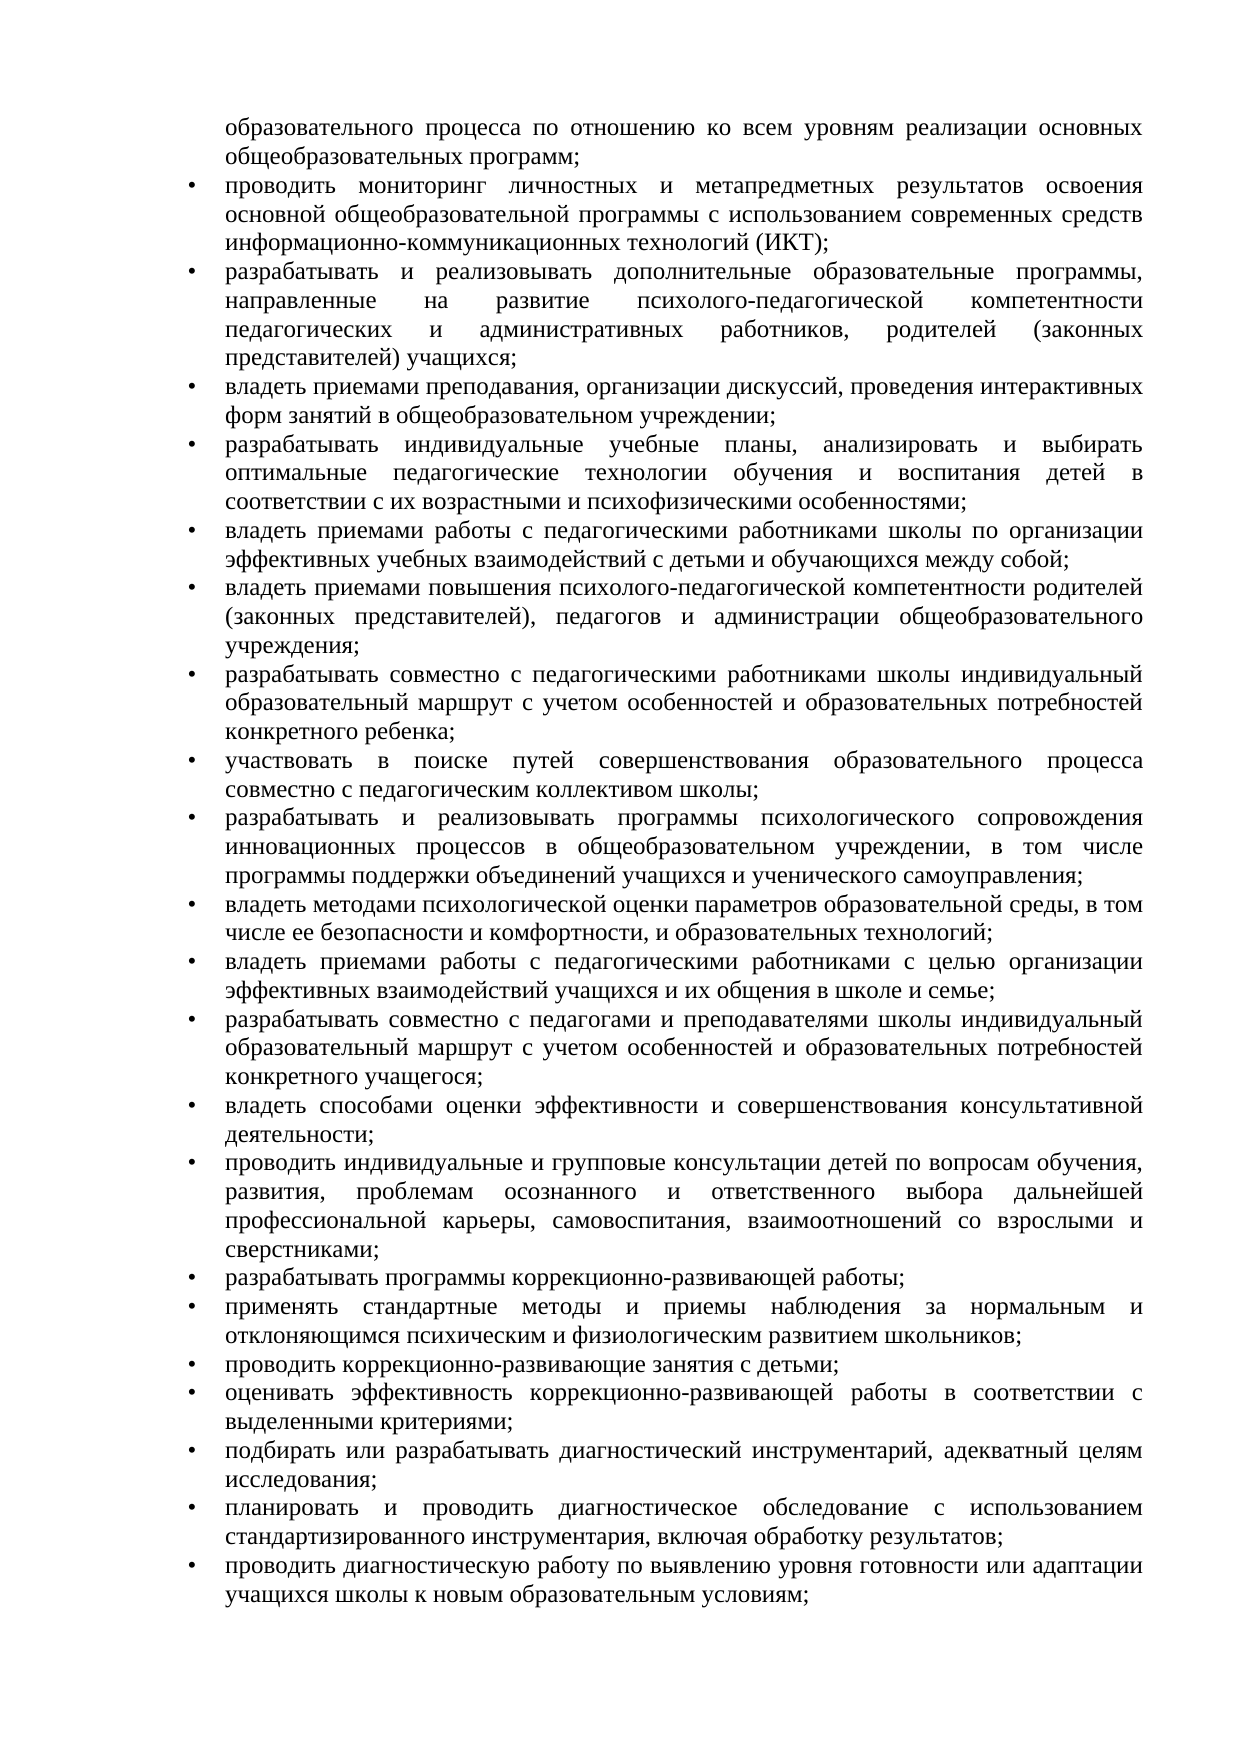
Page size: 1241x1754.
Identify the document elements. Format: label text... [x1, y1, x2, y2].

list владеть приемами работы с педагогическими работниками с целью организации эффективных взаимодействий учащихся и их общения в школе и семье; [187, 946, 1144, 1004]
list разрабатывать программы коррекционно-развивающей работы; [187, 1262, 1144, 1291]
list применять стандартные методы и приемы наблюдения за нормальным и отклоняющимся психическим и физиологическим развитием школьников; [187, 1291, 1144, 1349]
list подбирать или разрабатывать диагностический инструментарий, адекватный целям исследования; [187, 1435, 1144, 1492]
list планировать и проводить диагностическое обследование с использованием стандартизированного инструментария, включая обработку результатов; [187, 1492, 1144, 1550]
list владеть приемами преподавания, организации дискуссий, проведения интерактивных форм занятий в общеобразовательном учреждении; [187, 371, 1144, 429]
list проводить индивидуальные и групповые консультации детей по вопросам обучения, развития, проблемам осознанного и ответственного выбора дальнейшей профессиональной карьеры, самовоспитания, взаимоотношений со взрослыми и сверстниками; [187, 1147, 1144, 1262]
list владеть приемами повышения психолого-педагогической компетентности родителей (законных представителей), педагогов и администрации общеобразовательного учреждения; [187, 572, 1144, 659]
list разрабатывать индивидуальные учебные планы, анализировать и выбирать оптимальные педагогические технологии обучения и воспитания детей в соответствии с их возрастными и психофизическими особенностями; [187, 429, 1144, 515]
list разрабатывать и реализовывать программы психологического сопровождения инновационных процессов в общеобразовательном учреждении, в том числе программы поддержки объединений учащихся и ученического самоуправления; [187, 802, 1144, 889]
list владеть способами оценки эффективности и совершенствования консультативной деятельности; [187, 1090, 1144, 1147]
list проводить диагностическую работу по выявлению уровня готовности или адаптации учащихся школы к новым образовательным условиям; [187, 1550, 1144, 1607]
list проводить мониторинг личностных и метапредметных результатов освоения основной общеобразовательной программы с использованием современных средств информационно-коммуникационных технологий (ИКТ); [187, 170, 1144, 256]
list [187, 112, 1144, 170]
list разрабатывать совместно с педагогами и преподавателями школы индивидуальный образовательный маршрут с учетом особенностей и образовательных потребностей конкретного учащегося; [187, 1004, 1144, 1090]
list владеть методами психологической оценки параметров образовательной среды, в том числе ее безопасности и комфортности, и образовательных технологий; [187, 889, 1144, 946]
list проводить коррекционно-развивающие занятия с детьми; [187, 1349, 1144, 1377]
list разрабатывать и реализовывать дополнительные образовательные программы, направленные на развитие психолого-педагогической компетентности педагогических и административных работников, родителей (законных представителей) учащихся; [187, 256, 1144, 371]
list разрабатывать совместно с педагогическими работниками школы индивидуальный образовательный маршрут с учетом особенностей и образовательных потребностей конкретного ребенка; [187, 659, 1144, 745]
list участвовать в поиске путей совершенствования образовательного процесса совместно с педагогическим коллективом школы; [187, 745, 1144, 802]
list владеть приемами работы с педагогическими работниками школы по организации эффективных учебных взаимодействий с детьми и обучающихся между собой; [187, 515, 1144, 572]
list оценивать эффективность коррекционно-развивающей работы в соответствии с выделенными критериями; [187, 1377, 1144, 1435]
